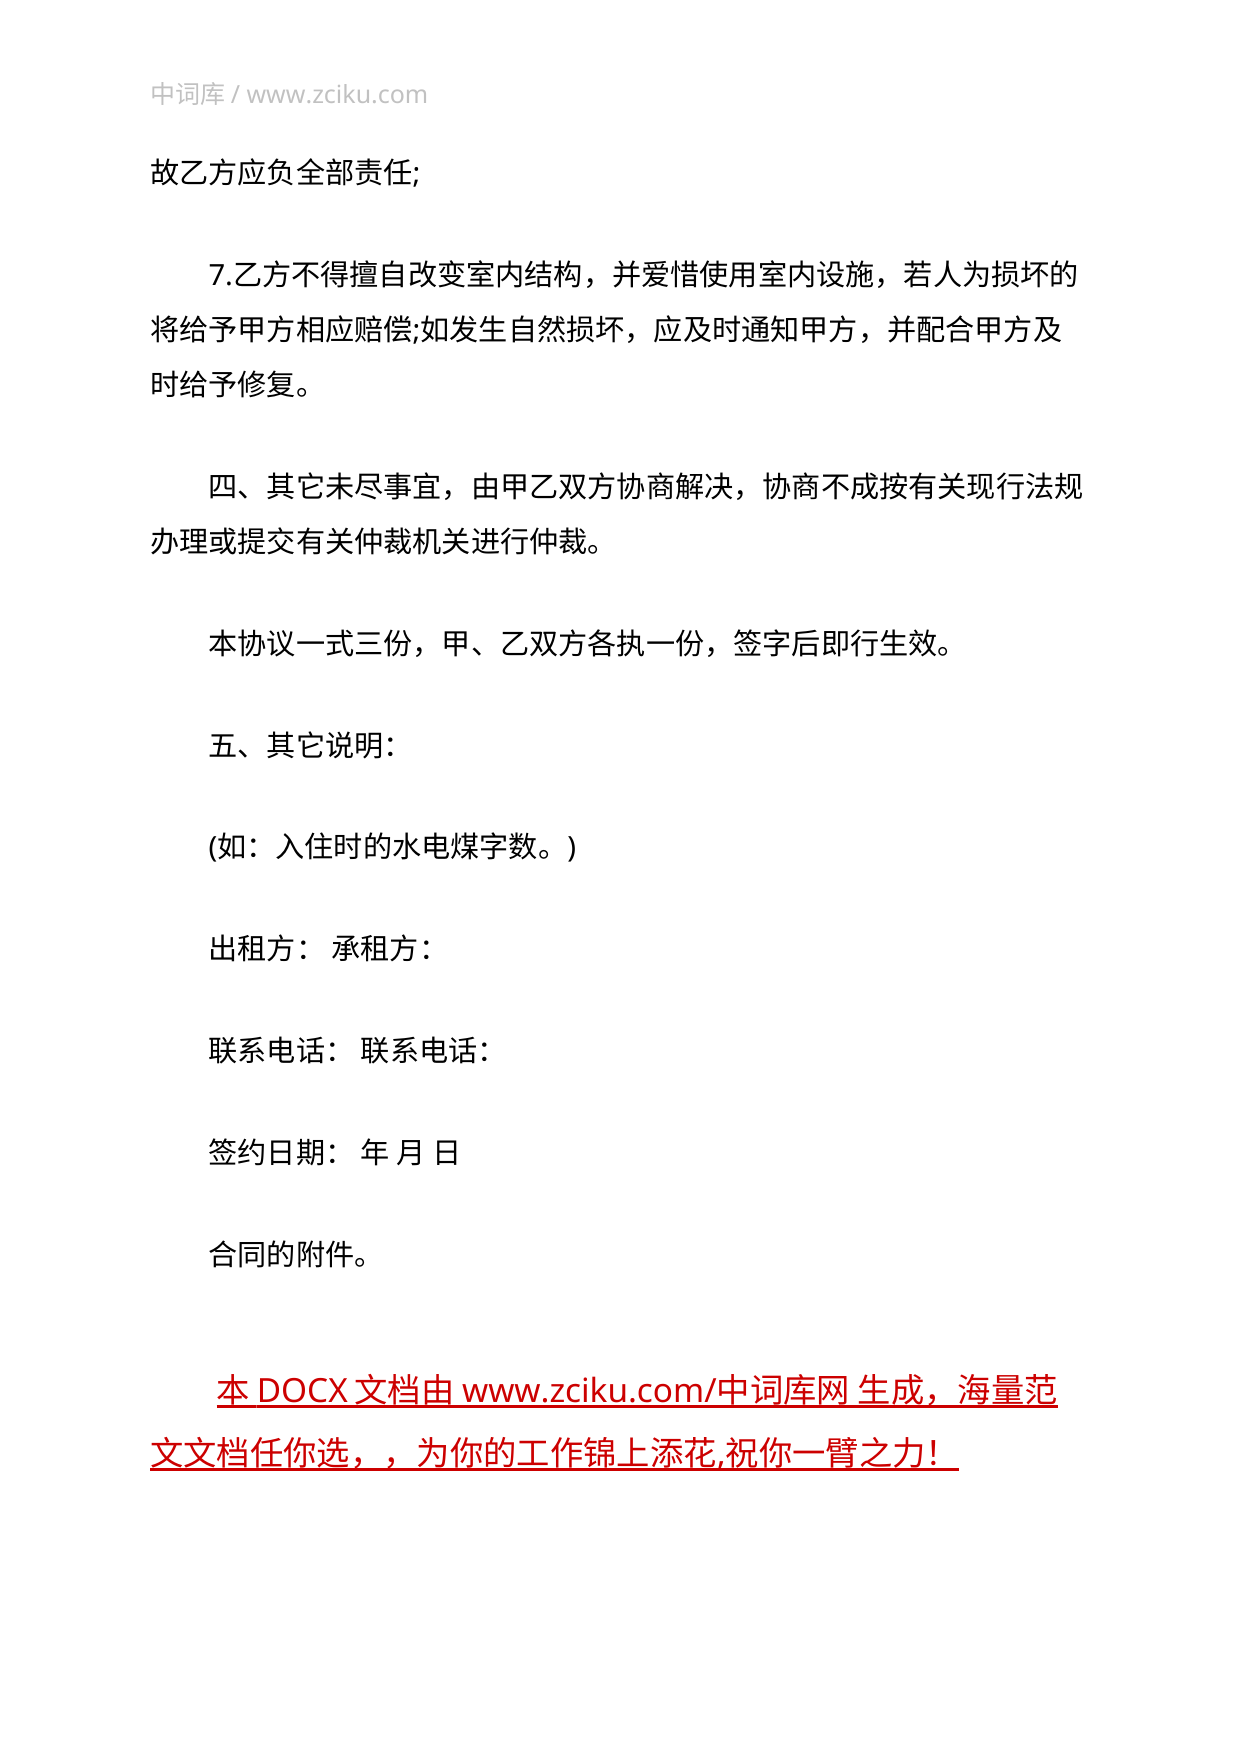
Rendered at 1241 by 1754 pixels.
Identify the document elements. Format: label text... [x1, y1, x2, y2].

text 签约日期： 年 月 日 [150, 1129, 1090, 1172]
text 7.乙方不得擅自改变室内结构，并爱惜使用室内设施，若人为损坏的将给予甲方相应赔偿;如发生自然损坏，应及时通知甲方，并配合甲方及时给予修复。 [150, 252, 1090, 404]
text 四、其它未尽事宜，由甲乙双方协商解决，协商不成按有关现行法规办理或提交有关仲裁机关进行仲裁。 [150, 464, 1090, 561]
text 本DOCX文档由 www.zciku.com/中词库网 生成，海量范文文档任你选，，为你的工作锦上添花,祝你一臂之力！ [150, 1364, 1090, 1476]
text (如：入住时的水电煤字数。) [150, 824, 1090, 866]
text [150, 150, 1090, 192]
text 五、其它说明： [150, 722, 1090, 764]
text 本协议一式三份，甲、乙双方各执一份，签字后即行生效。 [150, 620, 1090, 663]
text 合同的附件。 [150, 1231, 1090, 1273]
text 出租方： 承租方： [150, 926, 1090, 968]
text 联系电话： 联系电话： [150, 1028, 1090, 1070]
